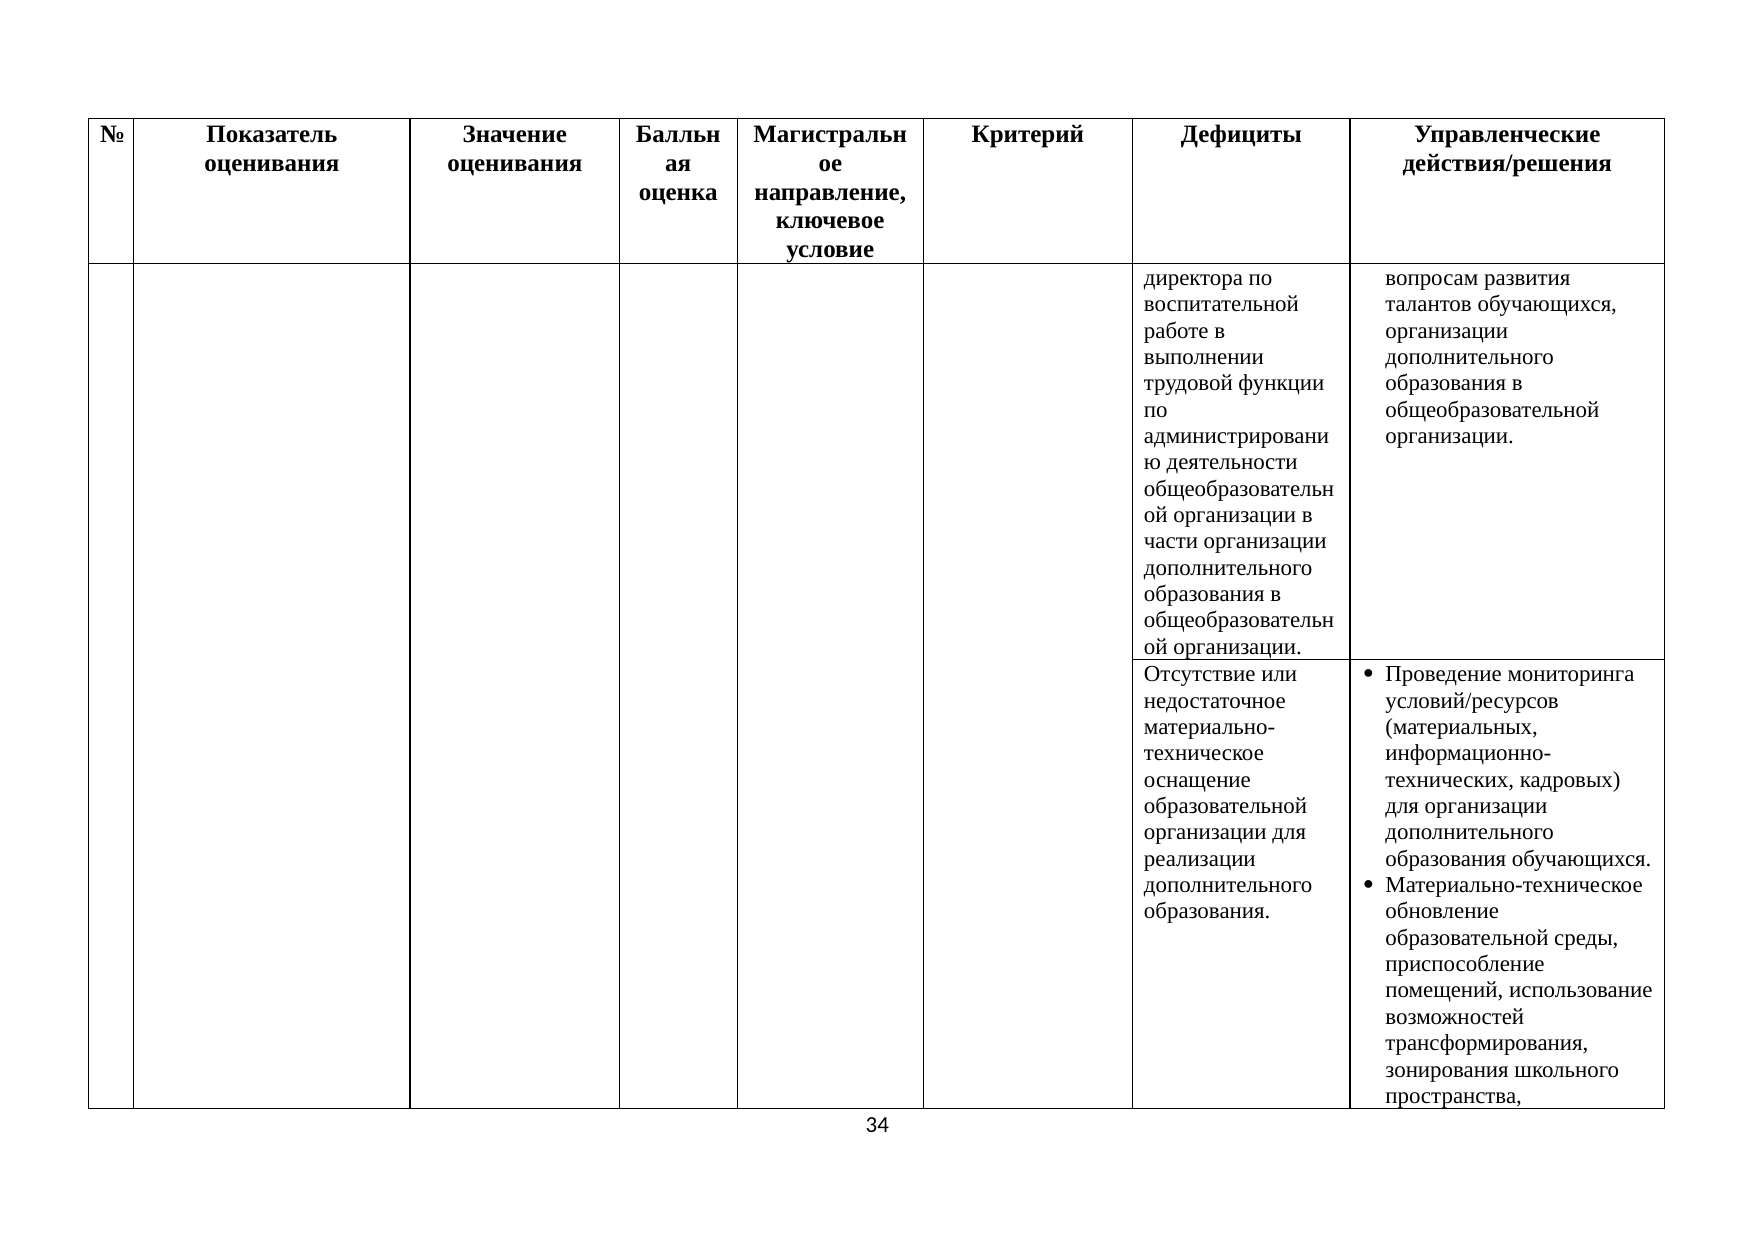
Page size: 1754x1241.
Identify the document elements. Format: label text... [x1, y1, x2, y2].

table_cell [1351, 660, 1664, 1108]
table_header Критерий [924, 119, 1132, 263]
table_header Магистральное направление, ключевое условие [738, 119, 923, 263]
table_header Показатель оценивания [134, 119, 409, 263]
table_header Балльная оценка [620, 119, 737, 263]
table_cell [1133, 264, 1349, 659]
table_header Управленческие действия/решения [1351, 119, 1664, 263]
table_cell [1351, 264, 1664, 659]
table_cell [1133, 660, 1349, 1108]
table_header Значение оценивания [411, 119, 619, 263]
table_header Дефициты [1133, 119, 1349, 263]
table_header № [89, 119, 133, 263]
